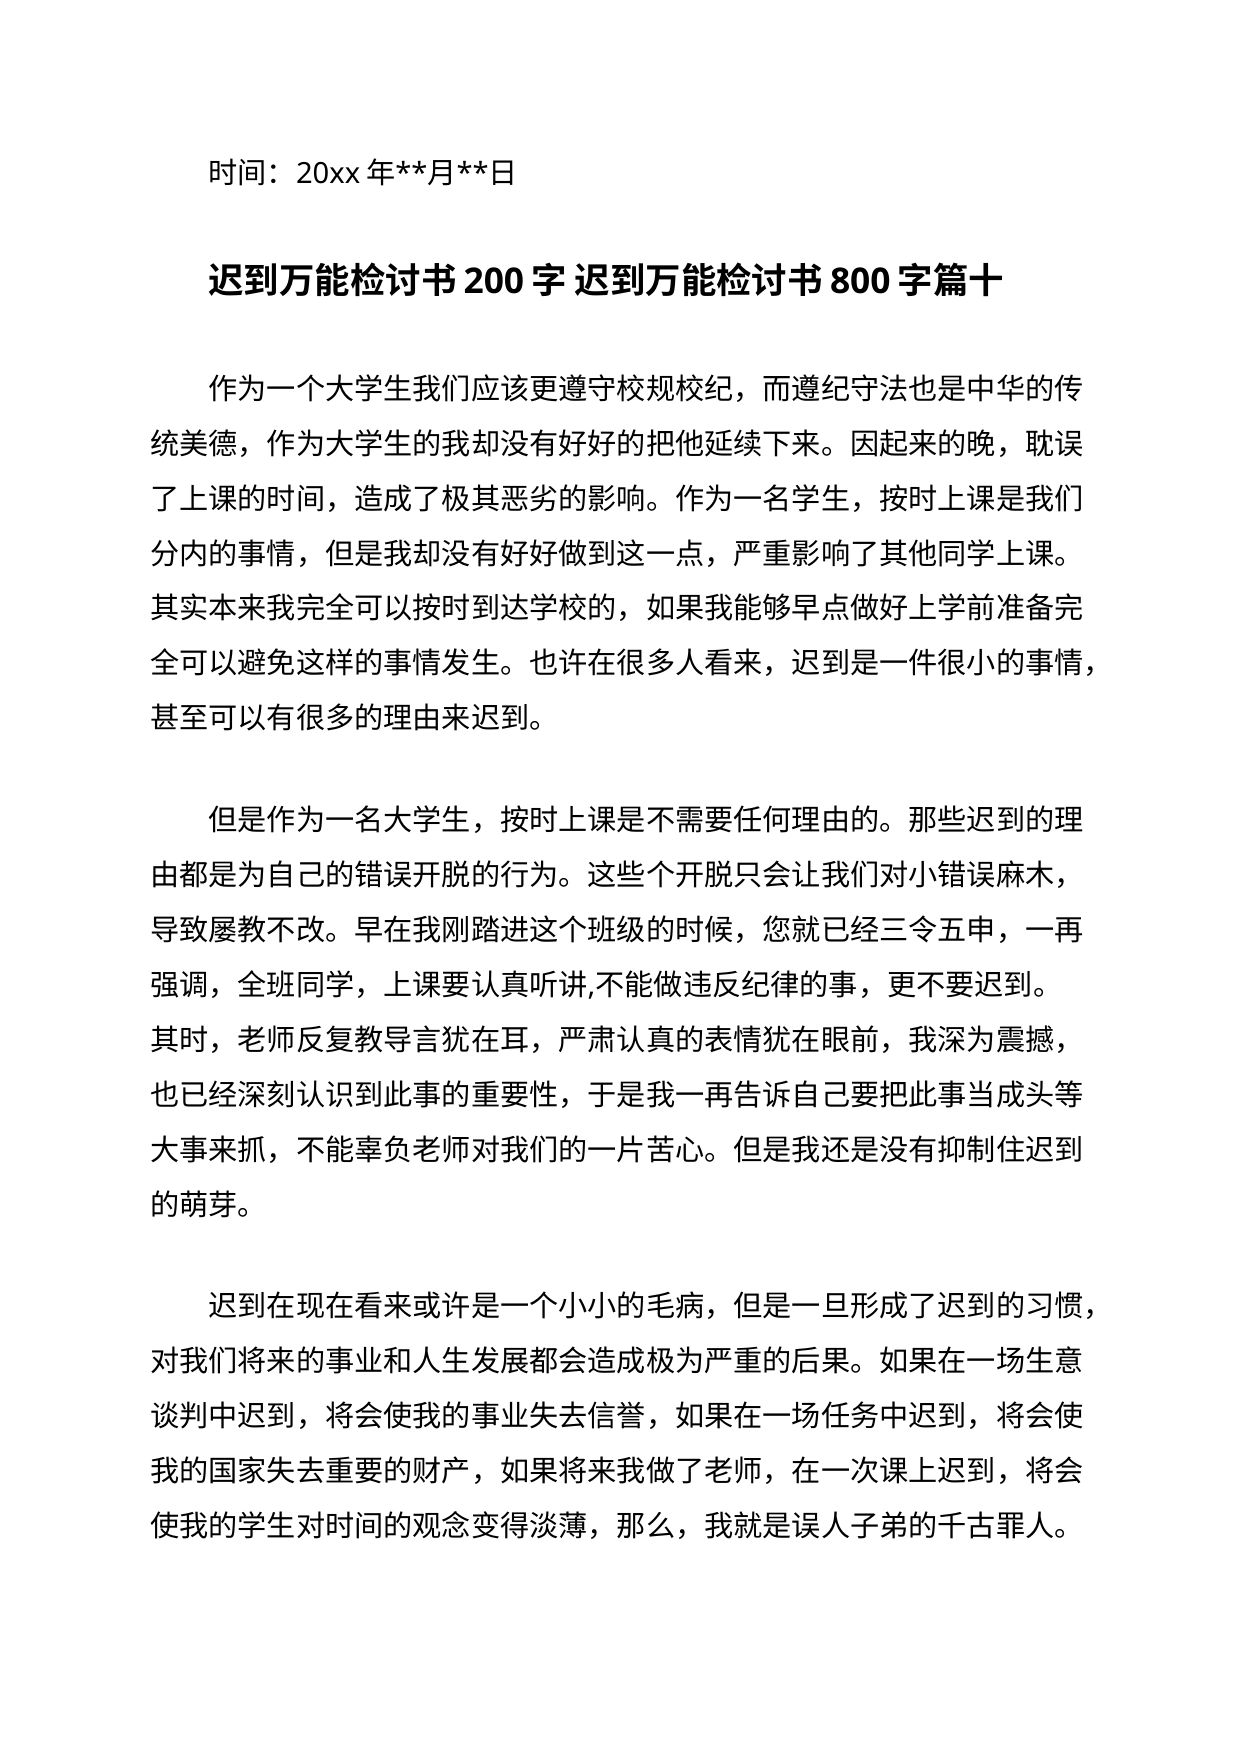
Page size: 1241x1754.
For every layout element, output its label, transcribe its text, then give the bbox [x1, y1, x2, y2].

text 迟到在现在看来或许是一个小小的毛病，但是一旦形成了迟到的习惯，对我们将来的事业和人生发展都会造成极为严重的后果。如果在一场生意谈判中迟到，将会使我的事业失去信誉，如果在一场任务中迟到，将会使我的国家失去重要的财产，如果将来我做了老师，在一次课上迟到，将会使我的学生对时间的观念变得淡薄，那么，我就是误人子弟的千古罪人。 [150, 1283, 1090, 1545]
text 但是作为一名大学生，按时上课是不需要任何理由的。那些迟到的理由都是为自己的错误开脱的行为。这些个开脱只会让我们对小错误麻木，导致屡教不改。早在我刚踏进这个班级的时候，您就已经三令五申，一再强调，全班同学，上课要认真听讲,不能做违反纪律的事，更不要迟到。其时，老师反复教导言犹在耳，严肃认真的表情犹在眼前，我深为震撼，也已经深刻认识到此事的重要性，于是我一再告诉自己要把此事当成头等大事来抓，不能辜负老师对我们的一片苦心。但是我还是没有抑制住迟到的萌芽。 [150, 797, 1090, 1223]
text 迟到万能检讨书200字 迟到万能检讨书800字篇十 [150, 252, 1090, 303]
text 时间：20xx年**月**日 [150, 150, 1090, 192]
text 作为一个大学生我们应该更遵守校规校纪，而遵纪守法也是中华的传统美德，作为大学生的我却没有好好的把他延续下来。因起来的晚，耽误了上课的时间，造成了极其恶劣的影响。作为一名学生，按时上课是我们分内的事情，但是我却没有好好做到这一点，严重影响了其他同学上课。其实本来我完全可以按时到达学校的，如果我能够早点做好上学前准备完全可以避免这样的事情发生。也许在很多人看来，迟到是一件很小的事情，甚至可以有很多的理由来迟到。 [150, 366, 1090, 737]
